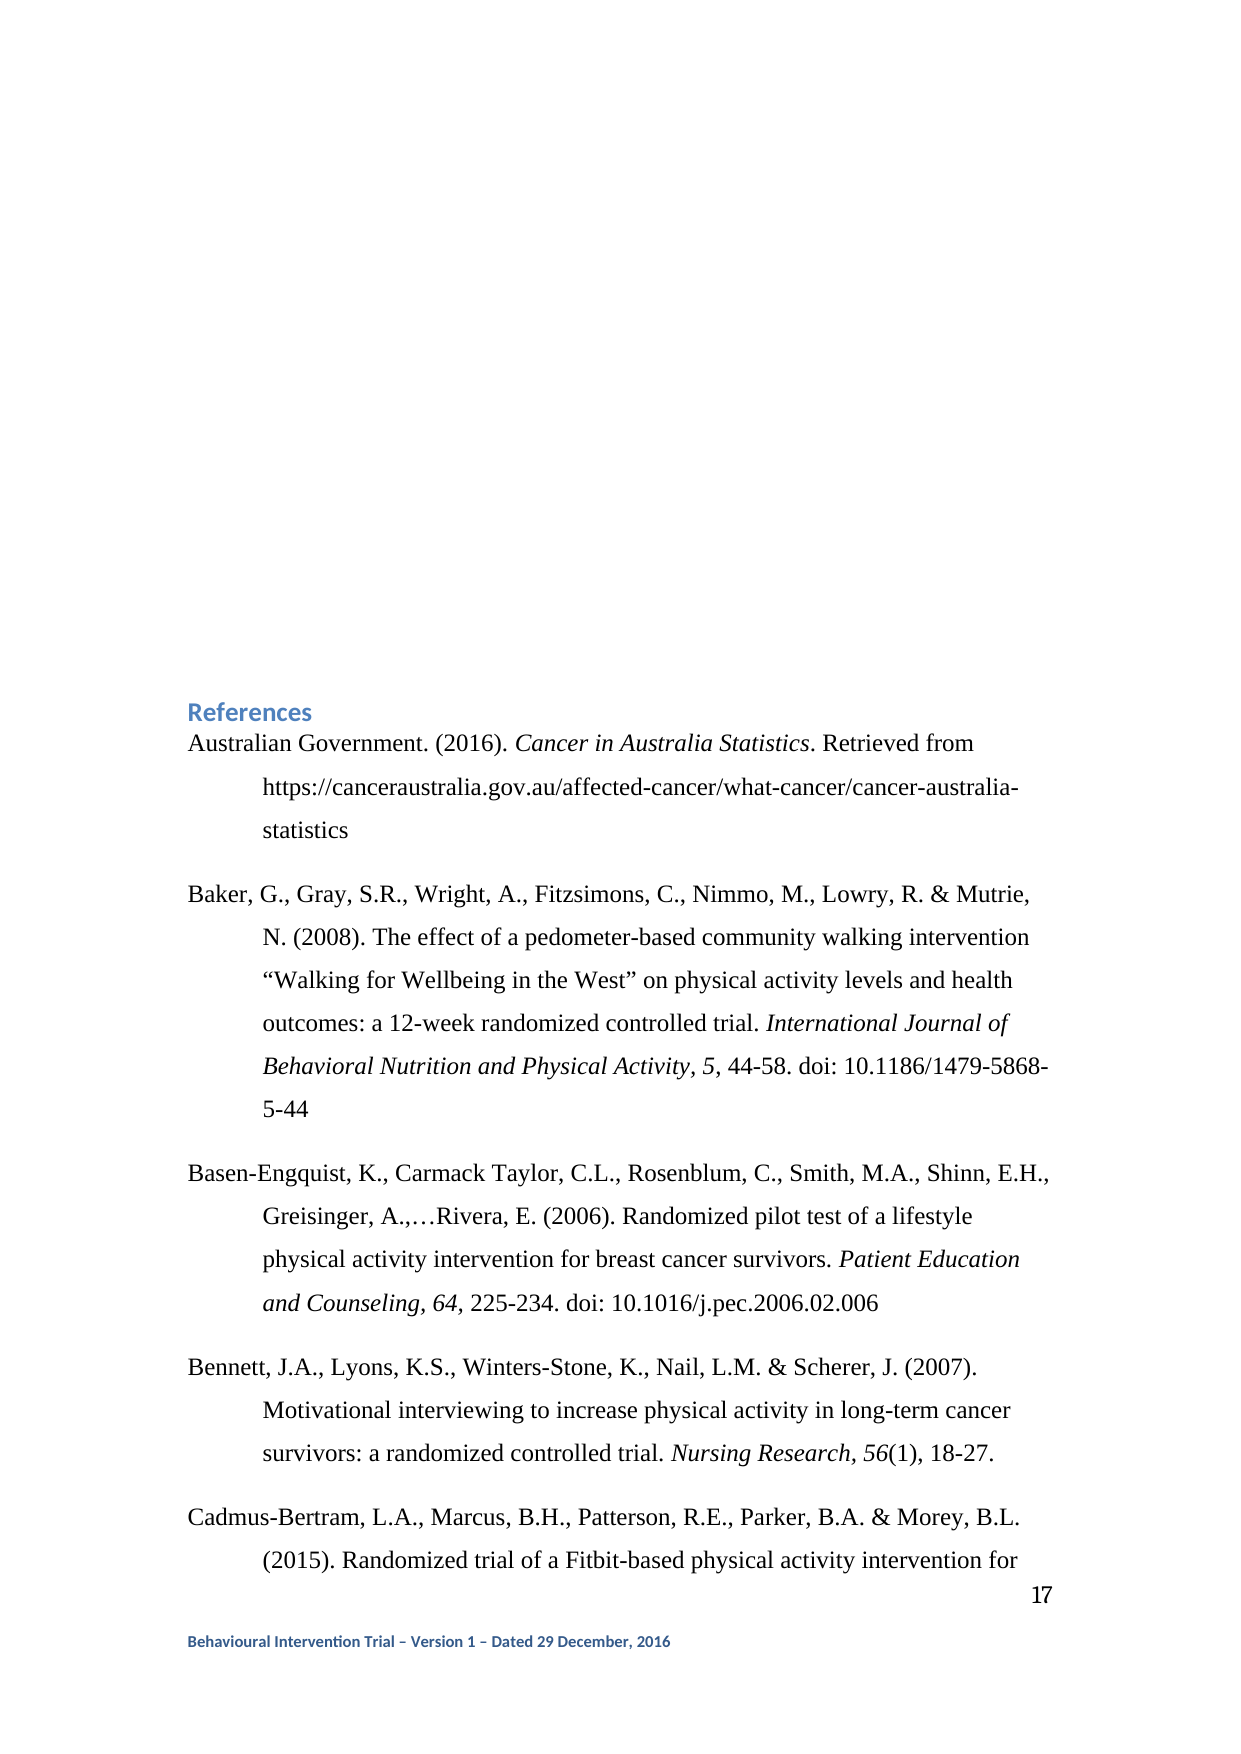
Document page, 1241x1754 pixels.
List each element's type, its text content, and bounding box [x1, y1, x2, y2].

subtitle References [187, 695, 1053, 728]
text Basen-Engquist, K., Carmack Taylor, C.L., Rosenblum, C., Smith, M.A., Shinn, E.H., Greisinger, A.,…Rivera, E. (2006). Randomized pilot test of a lifestyle physical activity intervention for breast cancer survivors. Patient Education and Counseling, 64, 225-234. doi: 10.1016/j.pec.2006.02.006 [187, 1158, 1053, 1316]
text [187, 1502, 1053, 1574]
text Bennett, J.A., Lyons, K.S., Winters-Stone, K., Nail, L.M. & Scherer, J. (2007). Motivational interviewing to increase physical activity in long-term cancer survivors: a randomized controlled trial. Nursing Research, 56(1), 18-27. [187, 1352, 1053, 1467]
text Australian Government. (2016). Cancer in Australia Statistics. Retrieved from https://canceraustralia.gov.au/affected-cancer/what-cancer/cancer-australia-statistics [187, 728, 1053, 843]
text Baker, G., Gray, S.R., Wright, A., Fitzsimons, C., Nimmo, M., Lowry, R. & Mutrie, N. (2008). The effect of a pedometer-based community walking intervention “Walking for Wellbeing in the West” on physical activity levels and health outcomes: a 12-week randomized controlled trial. International Journal of Behavioral Nutrition and Physical Activity, 5, 44-58. doi: 10.1186/1479-5868-5-44 [187, 879, 1053, 1123]
